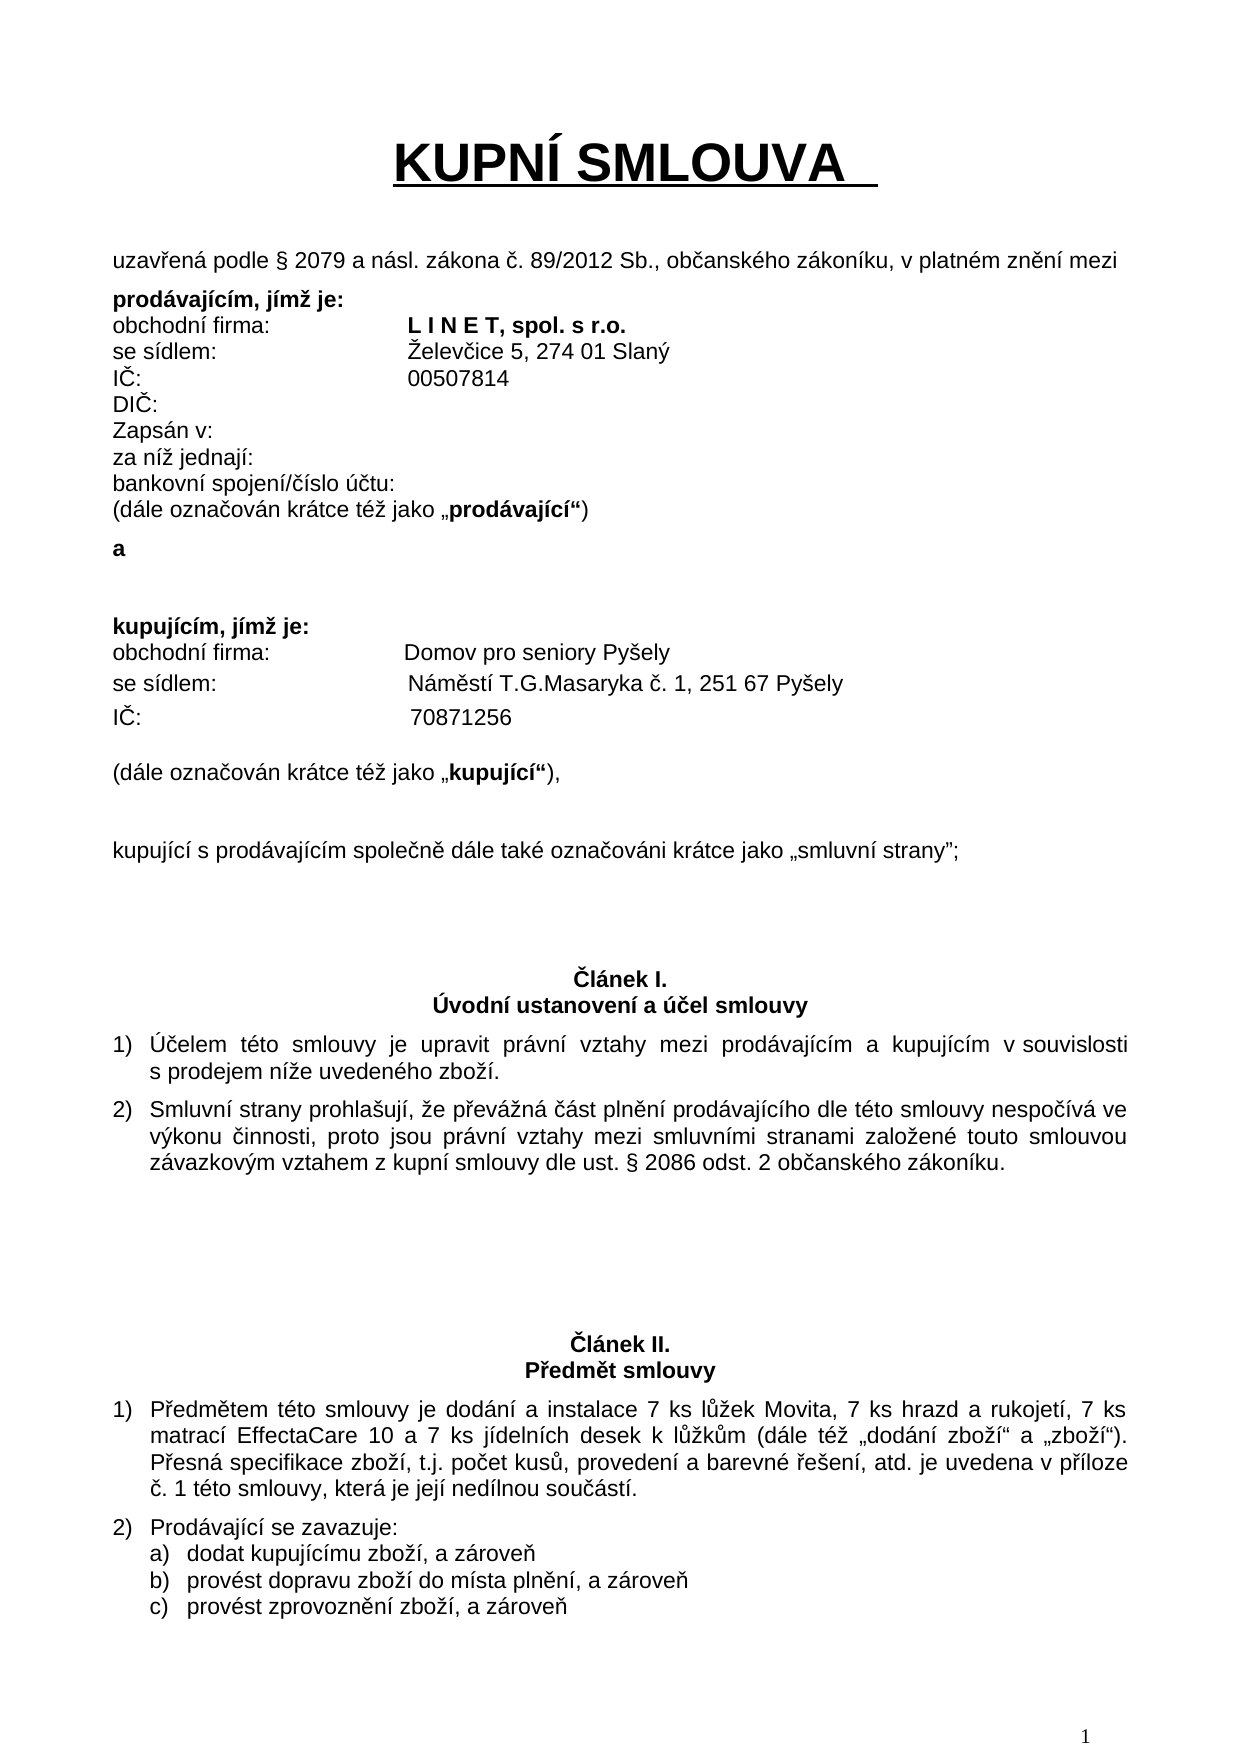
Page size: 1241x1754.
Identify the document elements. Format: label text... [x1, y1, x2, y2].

list provést dopravu zboží do místa plnění, a zároveň [149, 1567, 1128, 1593]
list dodat kupujícímu zboží, a zároveň [149, 1540, 1128, 1567]
title kupující s prodávajícím společně dále také označováni krátce jako „smluvní strany”; [112, 837, 1128, 863]
subtitle Úvodní ustanovení a účel smlouvy [112, 992, 1128, 1019]
list Prodávající se zavazuje: [112, 1514, 1128, 1540]
title KUPNÍ SMLOUVA [112, 131, 1128, 193]
text (dále označován krátce též jako „kupující“), [112, 759, 1128, 786]
subtitle Předmět smlouvy [112, 1357, 1128, 1384]
text IČ: 00507814 [112, 364, 1128, 391]
list provést zprovoznění zboží, a zároveň [149, 1593, 1128, 1619]
text prodávajícím, jímž je: [112, 286, 1128, 312]
text a [112, 535, 1128, 562]
text kupujícím, jímž je: [112, 613, 1128, 639]
text se sídlem: Náměstí T.G.Masaryka č. 1, 251 67 Pyšely [112, 670, 1128, 696]
text DIČ: [112, 391, 1128, 417]
text obchodní firma: Domov pro seniory Pyšely [112, 639, 1128, 666]
text uzavřená podle § 2079 a násl. zákona č. 89/2012 Sb., občanského zákoníku, v platném znění mezi [112, 247, 1128, 273]
text Článek II. [112, 1331, 1128, 1357]
subtitle Článek I. [112, 966, 1128, 992]
text se sídlem: Želevčice 5, 274 01 Slaný [112, 338, 1128, 364]
text (dále označován krátce též jako „prodávající“) [112, 496, 1128, 523]
text IČ: 70871256 [112, 704, 1128, 731]
list Účelem této smlouvy je upravit právní vztahy mezi prodávajícím a kupujícím v souvislosti s prodejem níže uvedeného zboží. [112, 1031, 1128, 1084]
list Smluvní strany prohlašují, že převážná část plnění prodávajícího dle této smlouvy nespočívá ve výkonu činnosti, proto jsou právní vztahy mezi smluvními stranami založené touto smlouvou závazkovým vztahem z kupní smlouvy dle ust. § 2086 odst. 2 občanského zákoníku. [112, 1096, 1128, 1176]
text obchodní firma: L I N E T, spol. s r.o. [112, 312, 1128, 338]
list Předmětem této smlouvy je dodání a instalace 7 ks lůžek Movita, 7 ks hrazd a rukojetí, 7 ks matrací EffectaCare 10 a 7 ks jídelních desek k lůžkům (dále též „dodání zboží“ a „zboží“). Přesná specifikace zboží, t.j. počet kusů, provedení a barevné řešení, atd. je uvedena v příloze č. 1 této smlouvy, která je její nedílnou součástí. [112, 1396, 1128, 1502]
text bankovní spojení/číslo účtu: [112, 470, 1128, 496]
text za níž jednají: [112, 444, 1128, 470]
text Zapsán v: [112, 417, 1128, 444]
